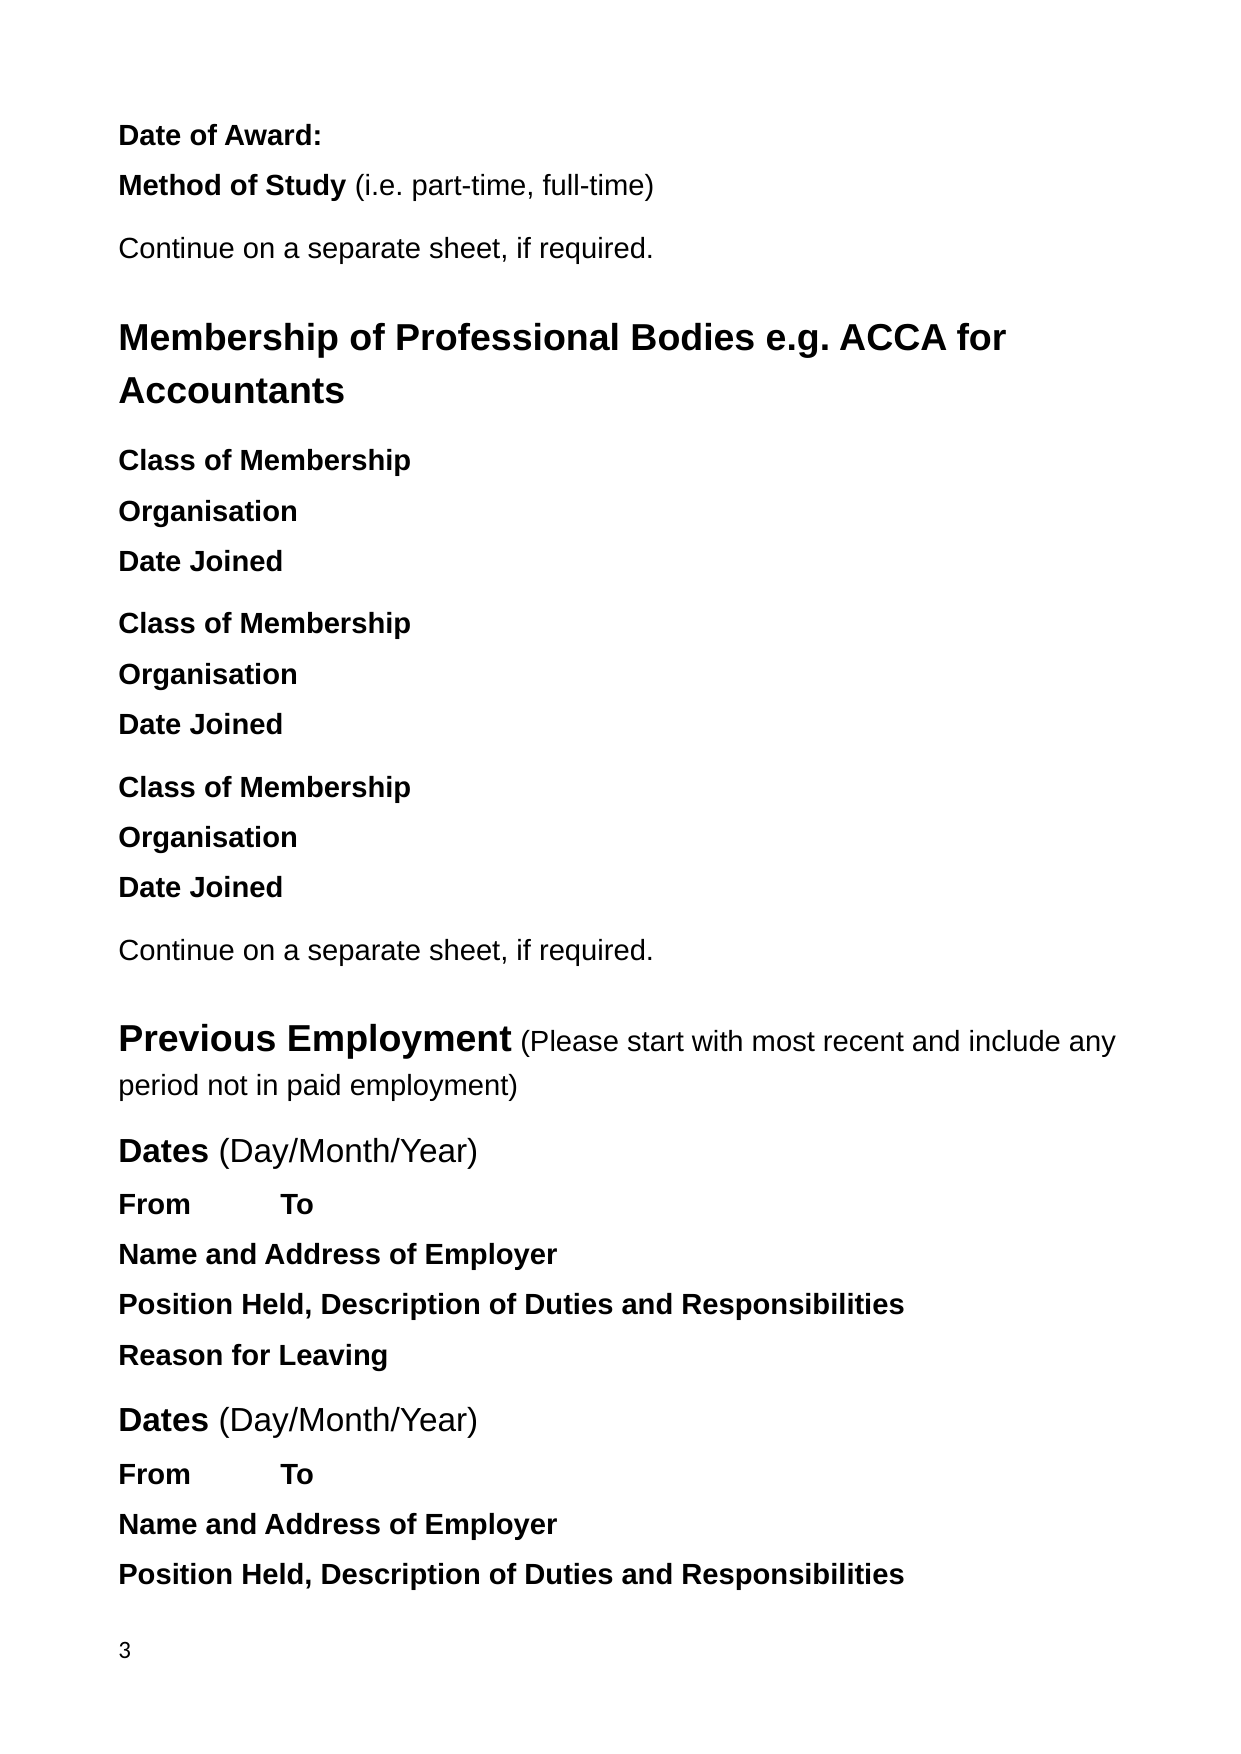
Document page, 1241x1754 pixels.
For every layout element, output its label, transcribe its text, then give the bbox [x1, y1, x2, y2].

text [118, 1557, 1122, 1591]
text Name and Address of Employer [118, 1507, 1122, 1540]
text Class of Membership [118, 443, 1122, 477]
text Organisation [118, 493, 1122, 527]
text Organisation [118, 820, 1122, 853]
subtitle Membership of Professional Bodies e.g. ACCA for Accountants [118, 315, 1122, 412]
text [118, 168, 1122, 202]
text Class of Membership [118, 606, 1122, 640]
text Organisation [118, 657, 1122, 690]
text Class of Membership [118, 769, 1122, 803]
text Previous Employment (Please start with most recent and include any period not in paid employment) [118, 1016, 1122, 1101]
subtitle Dates (Day/Month/Year) [118, 1400, 1122, 1439]
text From To [118, 1457, 1122, 1490]
text Date Joined [118, 707, 1122, 740]
subtitle Dates (Day/Month/Year) [118, 1131, 1122, 1169]
text From To [118, 1187, 1122, 1221]
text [118, 1287, 1122, 1321]
text Reason for Leaving [118, 1338, 1122, 1371]
text Name and Address of Employer [118, 1237, 1122, 1271]
text Continue on a separate sheet, if required. [118, 933, 1122, 966]
text Date of Award: [118, 118, 1122, 152]
text Date Joined [118, 544, 1122, 577]
text Date Joined [118, 870, 1122, 903]
text Continue on a separate sheet, if required. [118, 231, 1122, 264]
